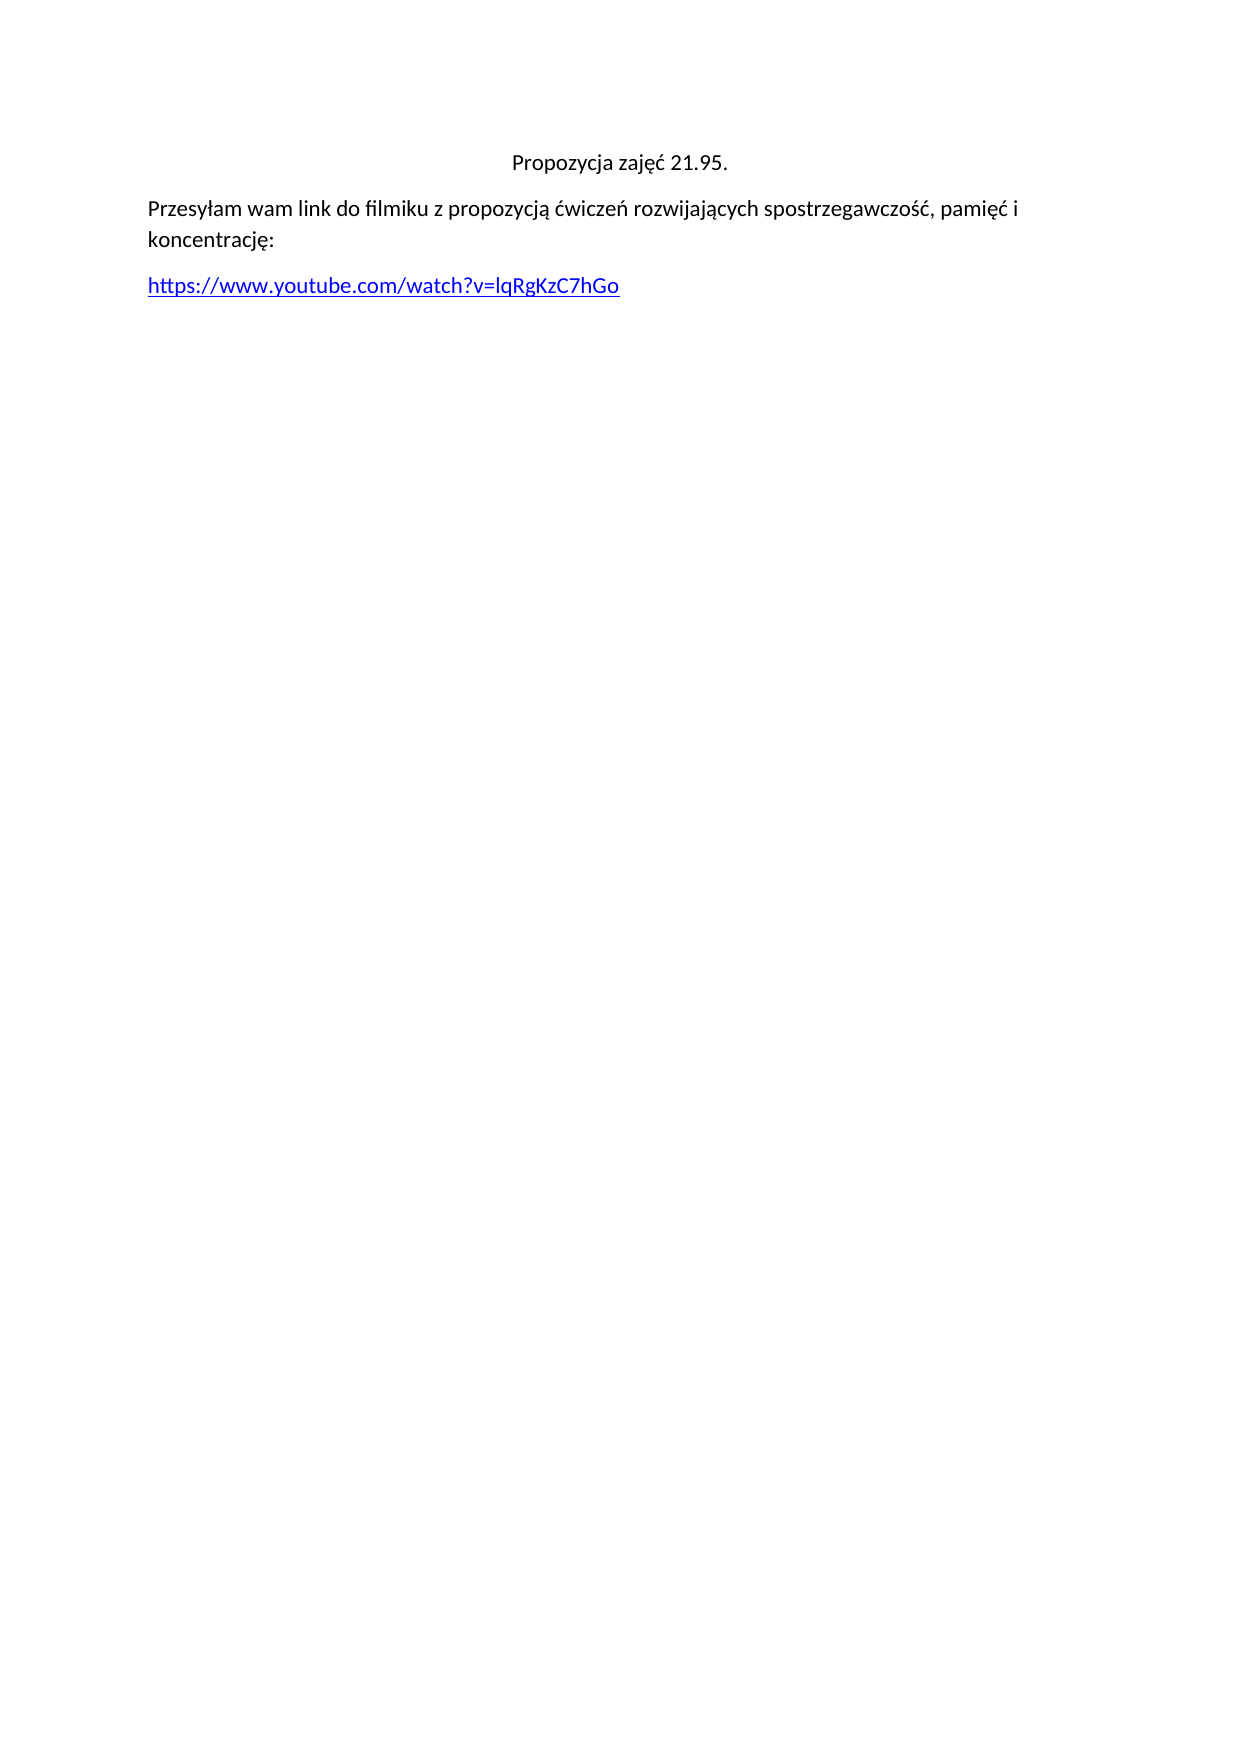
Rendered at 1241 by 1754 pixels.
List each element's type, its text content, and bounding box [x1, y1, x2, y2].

text https://www.youtube.com/watch?v=lqRgKzC7hGo [148, 272, 1093, 299]
text Przesyłam wam link do filmiku z propozycją ćwiczeń rozwijających spostrzegawczość, pamięć i koncentrację: [148, 194, 1093, 253]
text Propozycja zajęć 21.95. [148, 148, 1093, 176]
